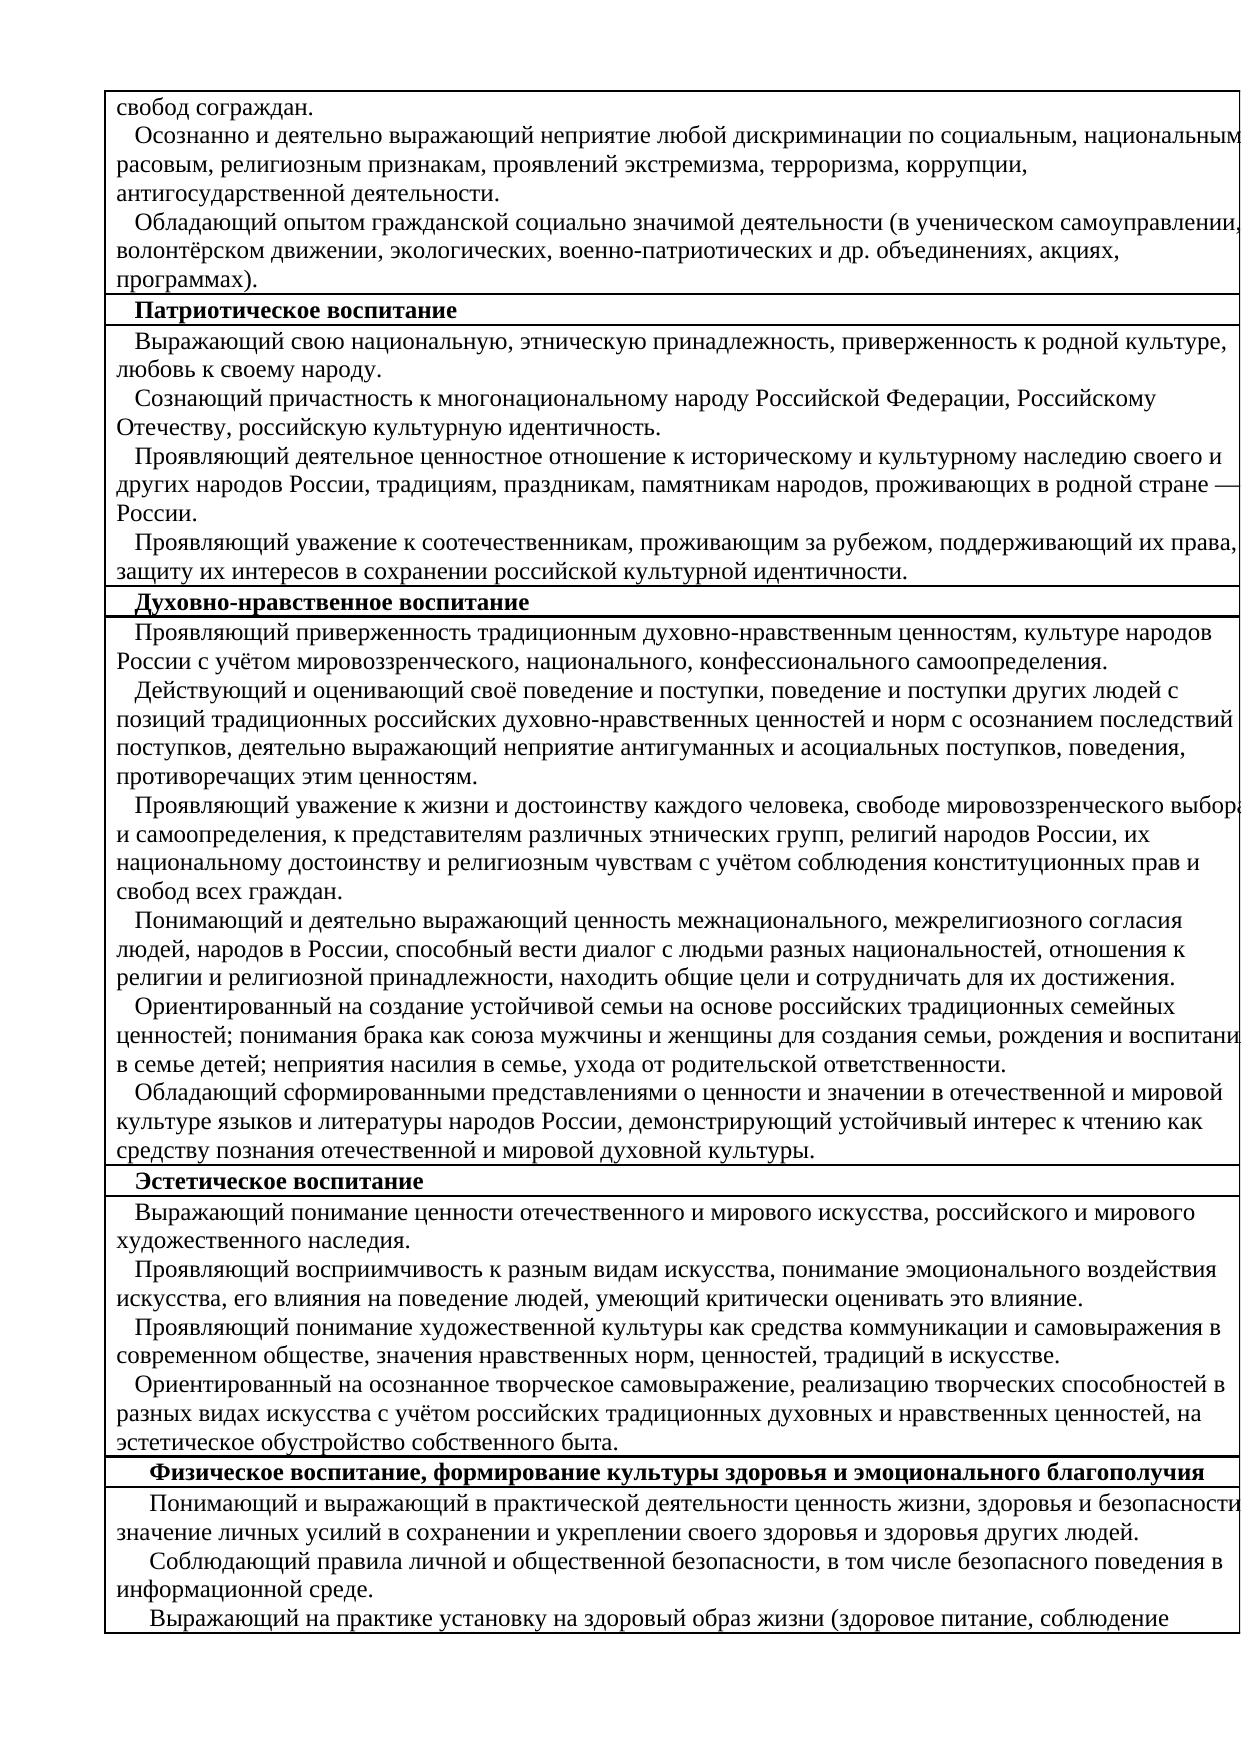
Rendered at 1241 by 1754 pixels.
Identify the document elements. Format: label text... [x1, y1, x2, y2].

table_cell Эстетическое воспитание [106, 1166, 1239, 1194]
table_cell Проявляющий приверженность традиционным духовно-нравственным ценностям, культуре народов России с учётом мировоззренческого, национального, конфессионального самоопределения. Действующий и оценивающий своё поведение и поступки, поведение и поступки других людей с позиций традиционных российских духовно-нравственных ценностей и норм с осознанием последствий поступков, деятельно выражающий неприятие антигуманных и асоциальных поступков, поведения, противоречащих этим ценностям. Проявляющий уважение к жизни и достоинству каждого человека, свободе мировоззренческого выбора и самоопределения, к представителям различных этнических групп, религий народов России, их национальному достоинству и религиозным чувствам с учётом соблюдения конституционных прав и свобод всех граждан. Понимающий и деятельно выражающий ценность межнационального, межрелигиозного согласия людей, народов в России, способный вести диалог с людьми разных национальностей, отношения к религии и религиозной принадлежности, находить общие цели и сотрудничать для их достижения. Ориентированный на создание устойчивой семьи на основе российских традиционных семейных ценностей; понимания брака как союза мужчины и женщины для создания семьи, рождения и воспитания в семье детей; неприятия насилия в семье, ухода от родительской ответственности. Обладающий сформированными представлениями о ценности и значении в отечественной и мировой культуре языков и литературы народов России, демонстрирующий устойчивый интерес к чтению как средству познания отечественной и мировой духовной культуры. [106, 618, 1239, 1164]
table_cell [106, 1488, 1239, 1632]
table_cell Духовно-нравственное воспитание [106, 587, 1239, 615]
table_cell Патриотическое воспитание [106, 295, 1239, 324]
table_cell Выражающий понимание ценности отечественного и мирового искусства, российского и мирового художественного наследия. Проявляющий восприимчивость к разным видам искусства, понимание эмоционального воздействия искусства, его влияния на поведение людей, умеющий критически оценивать это влияние. Проявляющий понимание художественной культуры как средства коммуникации и самовыражения в современном обществе, значения нравственных норм, ценностей, традиций в искусстве. Ориентированный на осознанное творческое самовыражение, реализацию творческих способностей в разных видах искусства с учётом российских традиционных духовных и нравственных ценностей, на эстетическое обустройство собственного быта. [106, 1197, 1239, 1455]
table_cell Выражающий свою национальную, этническую принадлежность, приверженность к родной культуре, любовь к своему народу. Сознающий причастность к многонациональному народу Российской Федерации, Российскому Отечеству, российскую культурную идентичность. Проявляющий деятельное ценностное отношение к историческому и культурному наследию своего и других народов России, традициям, праздникам, памятникам народов, проживающих в родной стране — России. Проявляющий уважение к соотечественникам, проживающим за рубежом, поддерживающий их права, защиту их интересов в сохранении российской культурной идентичности. [106, 326, 1239, 584]
table_cell Физическое воспитание, формирование культуры здоровья и эмоционального благополучия [106, 1458, 1239, 1486]
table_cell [106, 92, 1239, 293]
